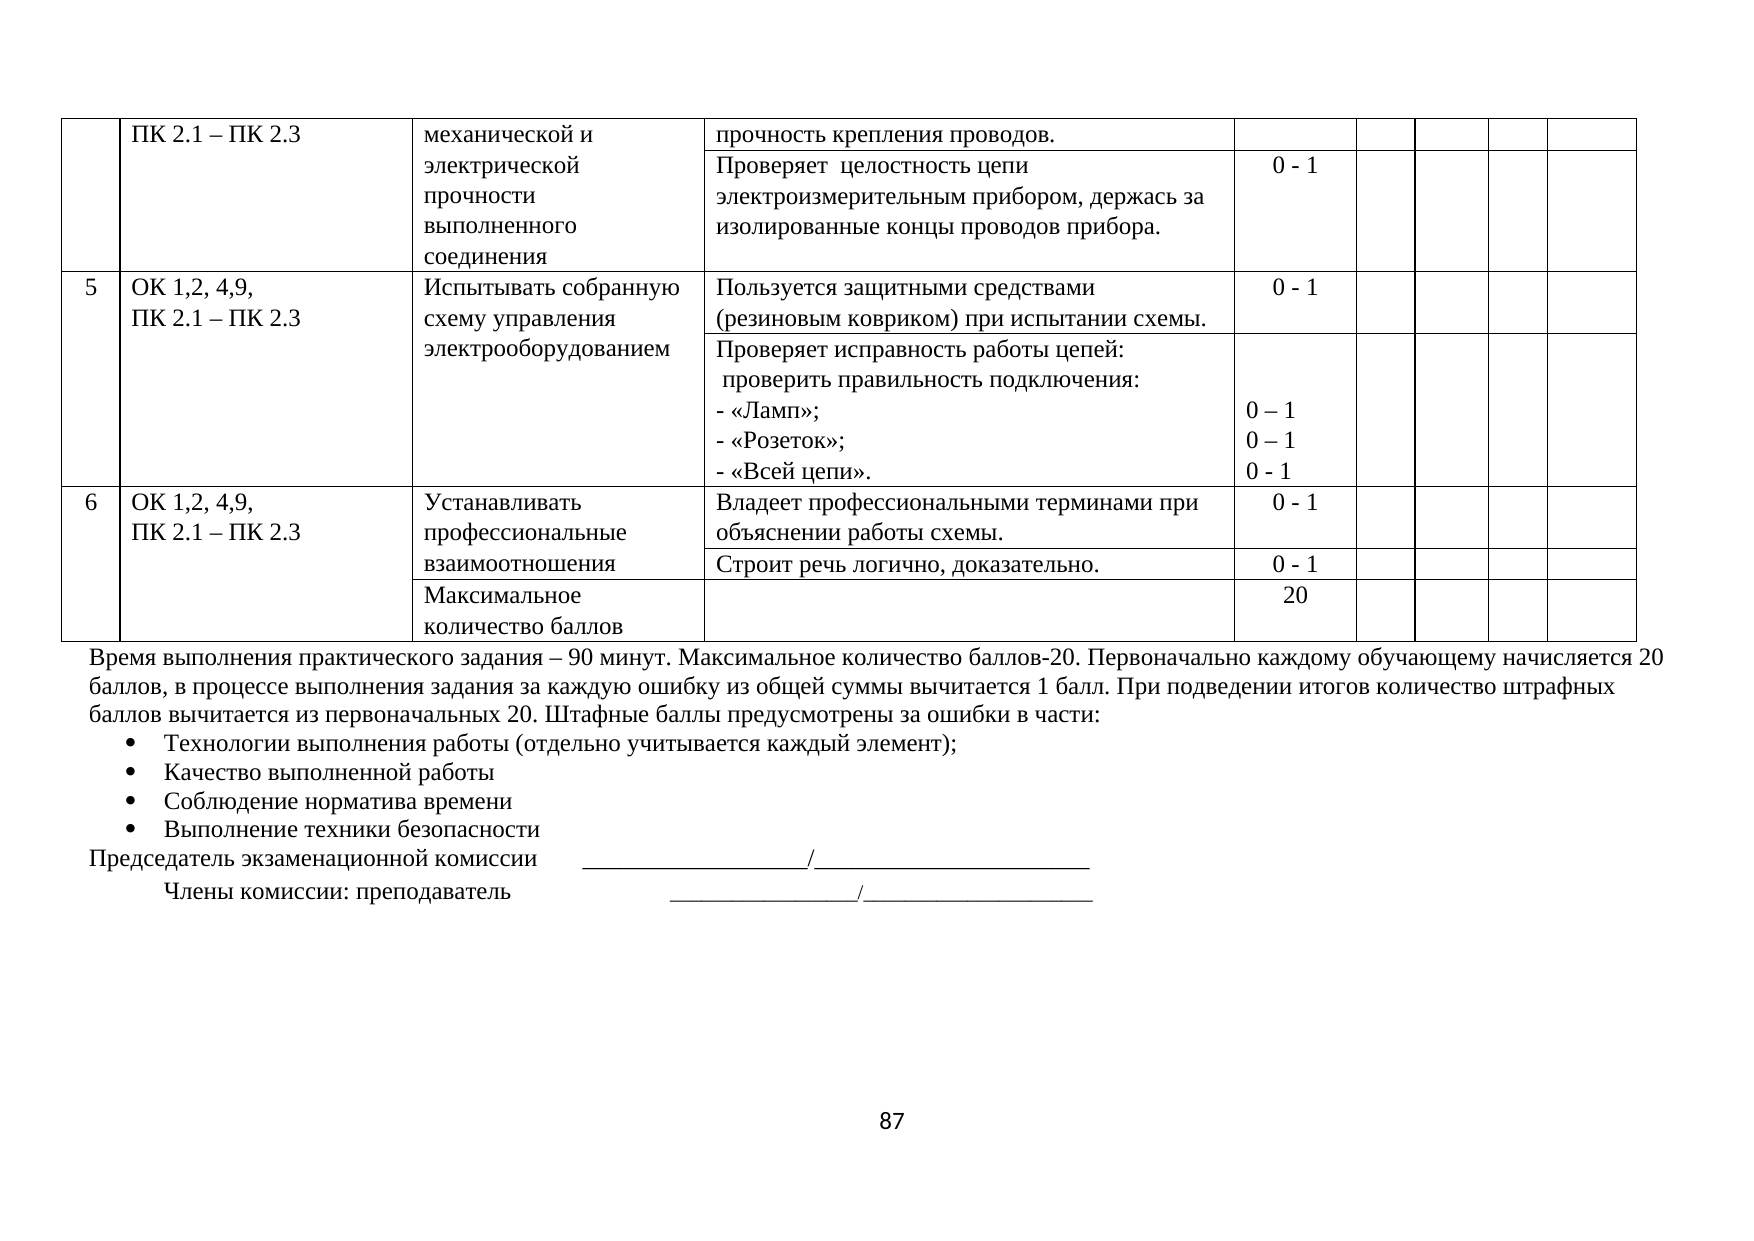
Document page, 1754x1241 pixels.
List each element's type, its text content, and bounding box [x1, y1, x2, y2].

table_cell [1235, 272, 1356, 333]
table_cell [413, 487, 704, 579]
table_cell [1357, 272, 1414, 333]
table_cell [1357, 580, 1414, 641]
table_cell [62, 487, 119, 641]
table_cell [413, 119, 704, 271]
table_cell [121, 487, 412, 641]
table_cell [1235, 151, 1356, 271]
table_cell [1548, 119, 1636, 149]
list Качество выполненной работы [126, 757, 1695, 786]
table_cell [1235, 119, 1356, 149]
text Время выполнения практического задания – 90 минут. Максимальное количество баллов-20. Первоначально каждому обучающему начисляется 20 баллов, в процессе выполнения задания за каждую ошибку из общей суммы вычитается 1 балл. При подведении итогов количество штрафных баллов вычитается из первоначальных 20. Штафные баллы предусмотрены за ошибки в части: [89, 642, 1695, 728]
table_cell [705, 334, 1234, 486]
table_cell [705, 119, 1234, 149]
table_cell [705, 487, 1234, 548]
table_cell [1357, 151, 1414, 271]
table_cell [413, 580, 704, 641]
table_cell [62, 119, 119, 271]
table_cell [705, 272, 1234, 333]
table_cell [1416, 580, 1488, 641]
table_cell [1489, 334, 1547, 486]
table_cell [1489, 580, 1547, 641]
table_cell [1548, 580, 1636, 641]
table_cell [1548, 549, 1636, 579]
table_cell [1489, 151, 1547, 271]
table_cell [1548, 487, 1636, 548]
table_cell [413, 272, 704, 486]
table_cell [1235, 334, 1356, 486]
list Соблюдение норматива времени [126, 786, 1695, 814]
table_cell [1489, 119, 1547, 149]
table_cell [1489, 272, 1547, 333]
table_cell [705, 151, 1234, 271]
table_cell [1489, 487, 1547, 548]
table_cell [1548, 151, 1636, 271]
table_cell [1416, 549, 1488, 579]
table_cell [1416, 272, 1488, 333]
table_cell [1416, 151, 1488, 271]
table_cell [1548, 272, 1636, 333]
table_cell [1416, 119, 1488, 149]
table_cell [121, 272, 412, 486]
text Председатель экзаменационной комиссии __________________/______________________ [89, 843, 1695, 872]
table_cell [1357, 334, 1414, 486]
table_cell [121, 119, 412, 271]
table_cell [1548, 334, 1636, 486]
list Выполнение техники безопасности [126, 814, 1695, 843]
text Члены комиссии: преподаватель __________________/______________________ [164, 876, 1695, 905]
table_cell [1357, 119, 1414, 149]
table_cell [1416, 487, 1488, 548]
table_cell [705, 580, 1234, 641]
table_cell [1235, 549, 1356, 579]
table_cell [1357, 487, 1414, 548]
list Технологии выполнения работы (отдельно учитывается каждый элемент); [126, 728, 1695, 757]
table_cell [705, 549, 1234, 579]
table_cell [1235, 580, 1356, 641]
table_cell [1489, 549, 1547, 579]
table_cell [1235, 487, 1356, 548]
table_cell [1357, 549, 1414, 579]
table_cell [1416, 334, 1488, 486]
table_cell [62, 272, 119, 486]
